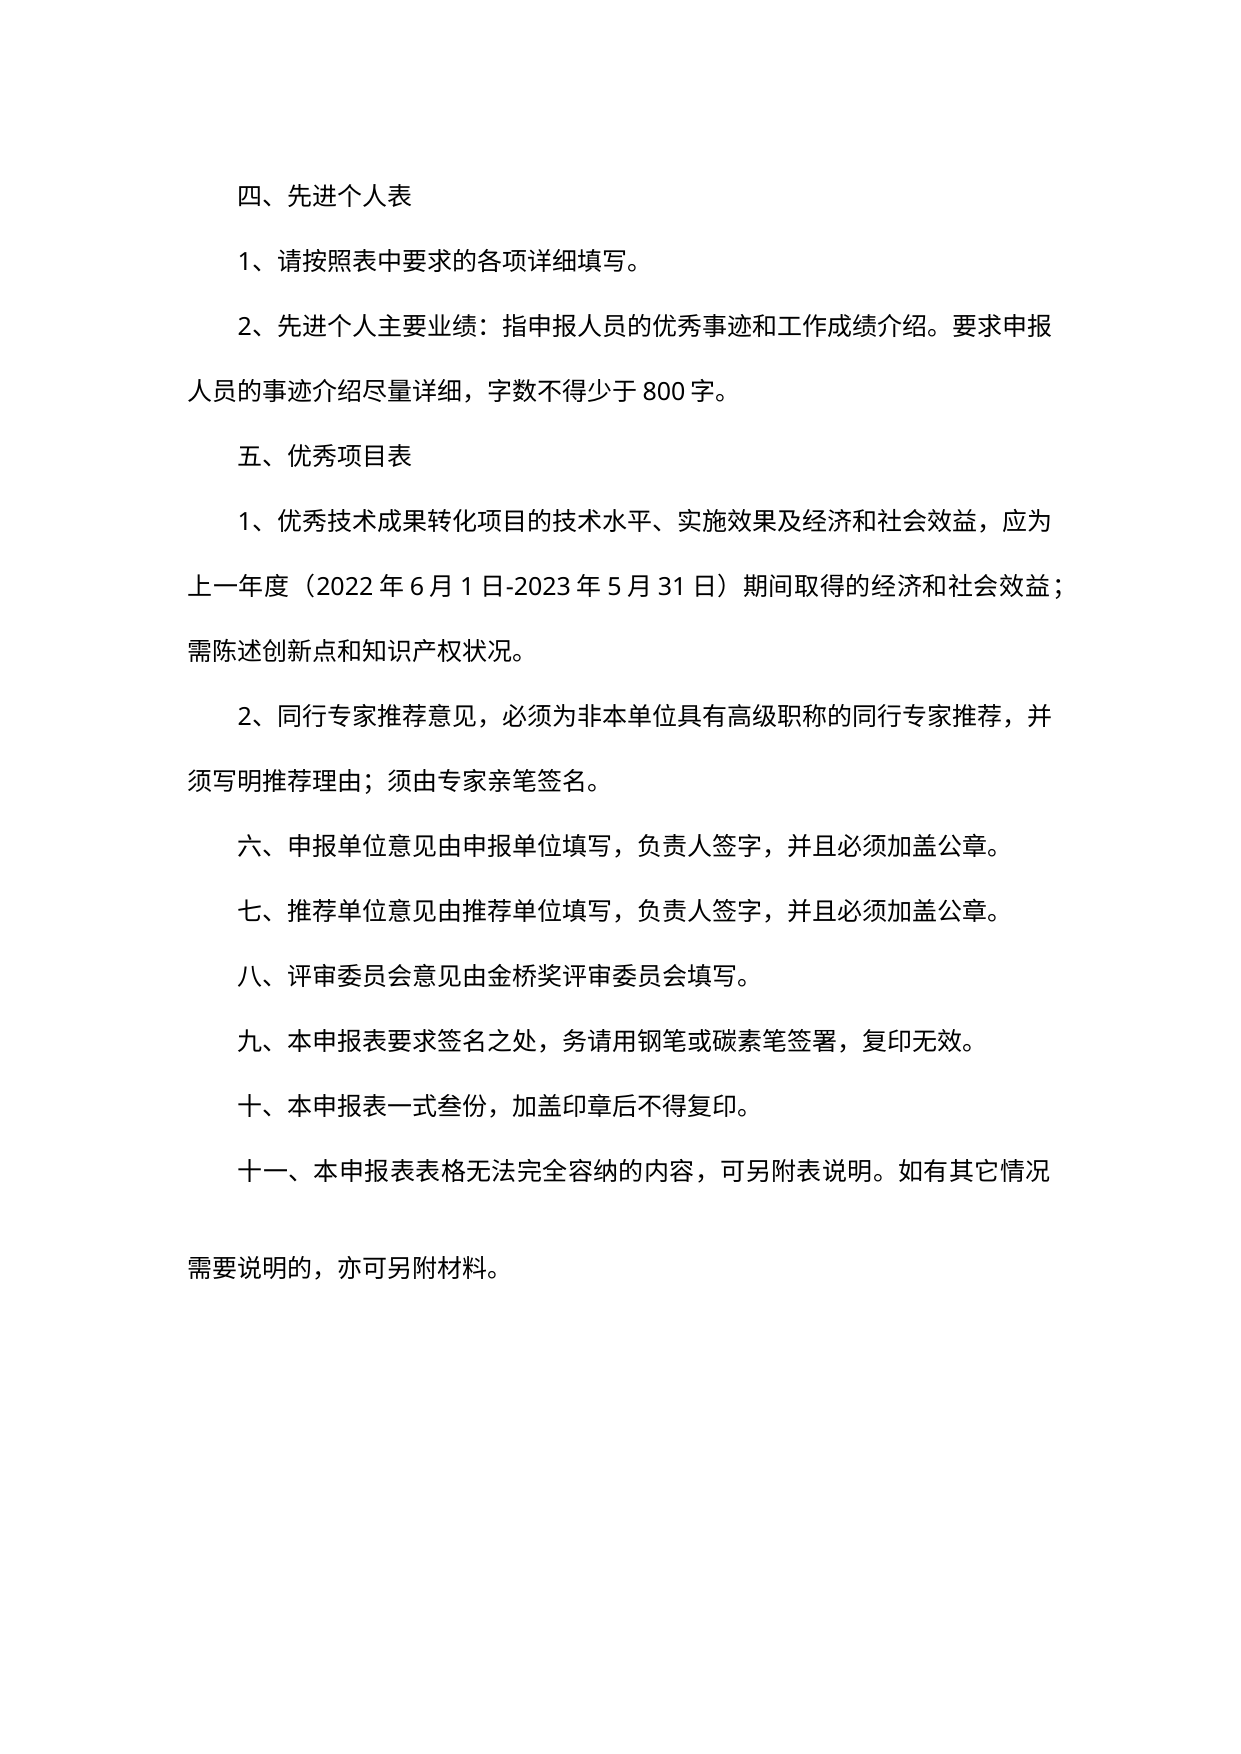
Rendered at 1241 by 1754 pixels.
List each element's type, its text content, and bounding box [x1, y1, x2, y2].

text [187, 1137, 1053, 1299]
text 1、请按照表中要求的各项详细填写。 [187, 227, 1053, 292]
text 五、优秀项目表 [187, 422, 1053, 487]
text 六、申报单位意见由申报单位填写，负责人签字，并且必须加盖公章。 [187, 812, 1053, 877]
text 四、先进个人表 [187, 162, 1053, 227]
text 1、优秀技术成果转化项目的技术水平、实施效果及经济和社会效益，应为上一年度（2022年6月1日-2023年5月31日）期间取得的经济和社会效益；需陈述创新点和知识产权状况。 [187, 487, 1053, 682]
text 十、本申报表一式叁份，加盖印章后不得复印。 [187, 1072, 1053, 1137]
text 九、本申报表要求签名之处，务请用钢笔或碳素笔签署，复印无效。 [187, 1007, 1053, 1072]
text 2、先进个人主要业绩：指申报人员的优秀事迹和工作成绩介绍。要求申报人员的事迹介绍尽量详细，字数不得少于800字。 [187, 292, 1053, 422]
text 八、评审委员会意见由金桥奖评审委员会填写。 [187, 942, 1053, 1007]
text 2、同行专家推荐意见，必须为非本单位具有高级职称的同行专家推荐，并须写明推荐理由；须由专家亲笔签名。 [187, 682, 1053, 812]
text 七、推荐单位意见由推荐单位填写，负责人签字，并且必须加盖公章。 [187, 877, 1053, 942]
